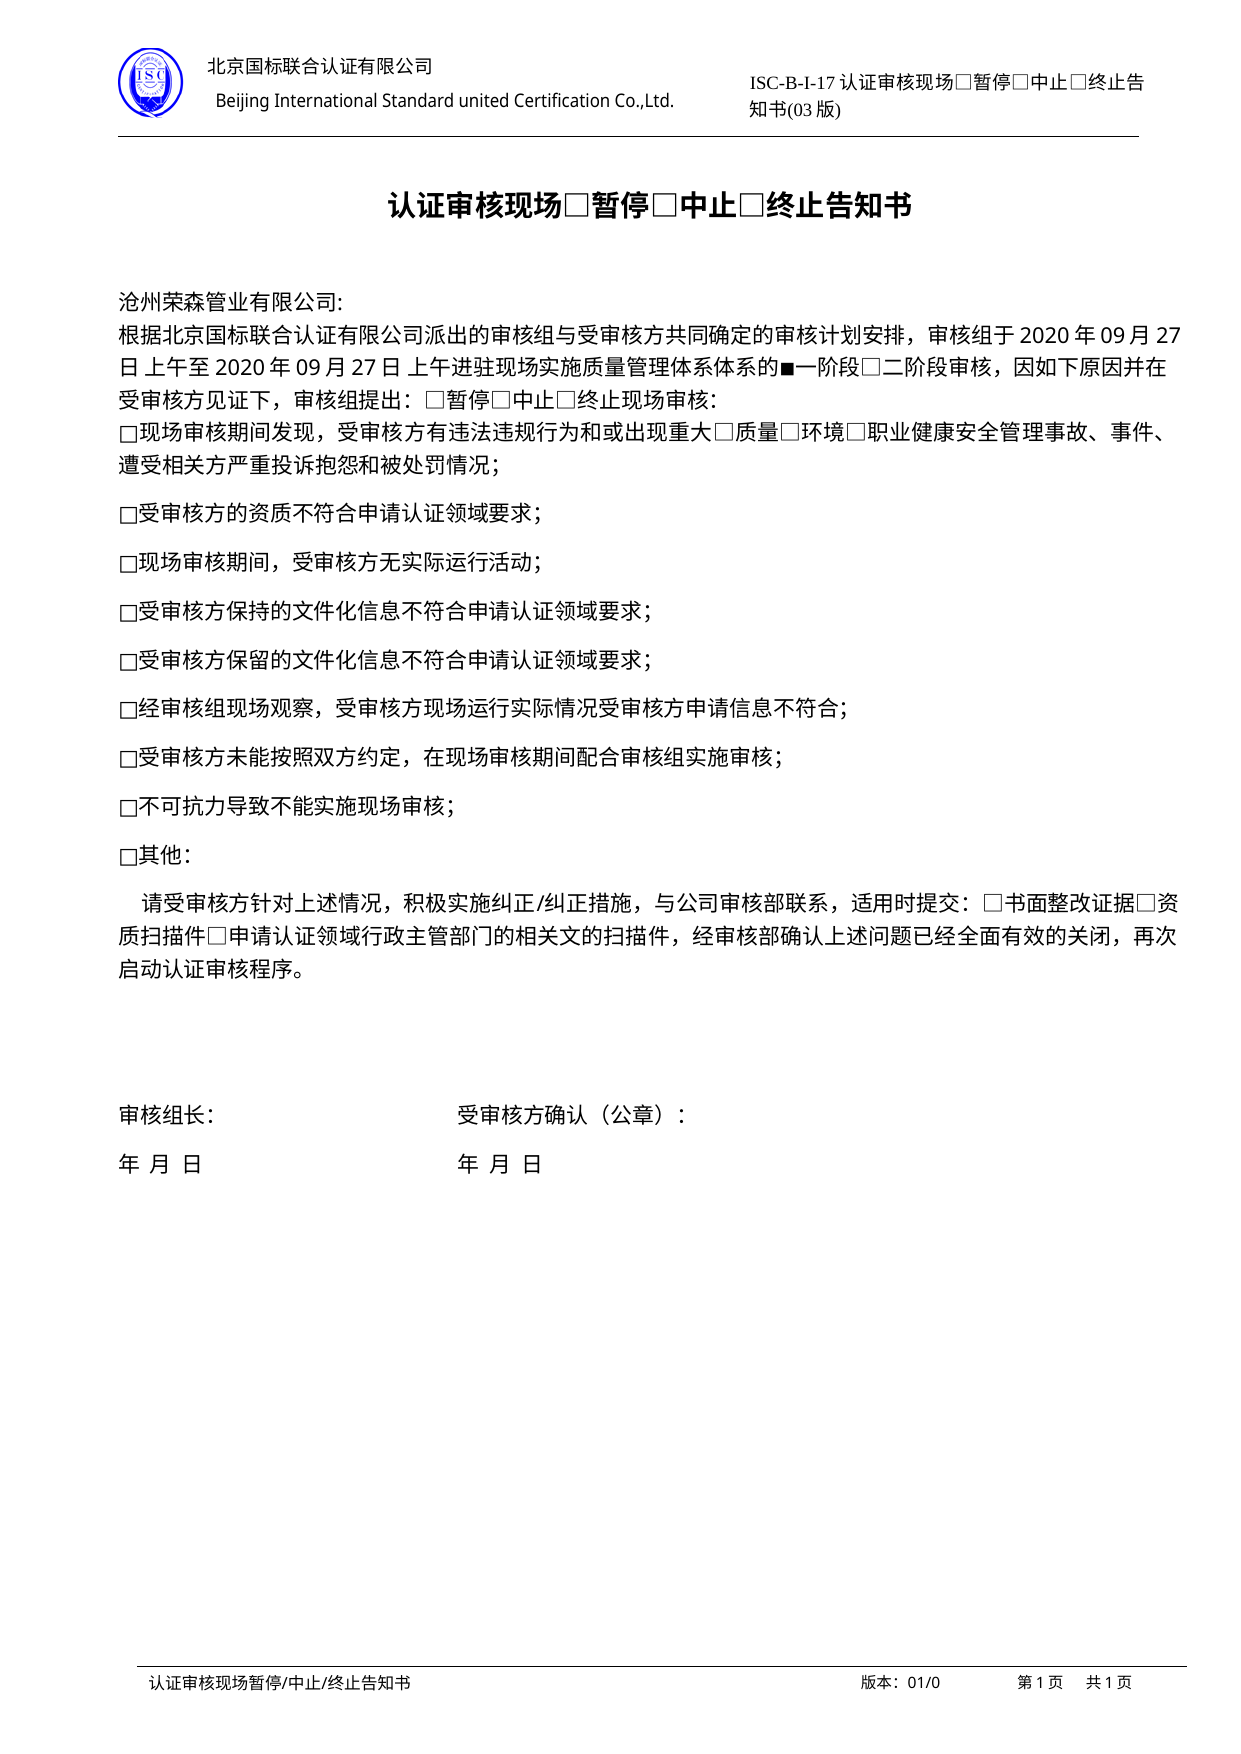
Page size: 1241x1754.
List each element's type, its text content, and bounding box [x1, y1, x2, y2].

text □经审核组现场观察，受审核方现场运行实际情况受审核方申请信息不符合； [118, 691, 1181, 724]
text □现场审核期间，受审核方无实际运行活动； [118, 545, 1181, 577]
text 根据北京国标联合认证有限公司派出的审核组与受审核方共同确定的审核计划安排，审核组于2020年09月27日 上午至2020年09月27日 上午进驻现场实施质量管理体系体系的■一阶段□二阶段审核，因如下原因并在受审核方见证下，审核组提出：□暂停□中止□终止现场审核： [118, 317, 1181, 415]
text □其他： [118, 837, 1181, 870]
text □受审核方的资质不符合申请认证领域要求； [118, 496, 1181, 529]
picture [118, 48, 186, 117]
text □受审核方保留的文件化信息不符合申请认证领域要求； [118, 642, 1181, 675]
text 审核组长： 受审核方确认（公章）： [118, 1097, 1181, 1130]
text 沧州荣森管业有限公司: [118, 285, 1181, 317]
text □受审核方未能按照双方约定，在现场审核期间配合审核组实施审核； [118, 740, 1181, 772]
text □现场审核期间发现，受审核方有违法违规行为和或出现重大□质量□环境□职业健康安全管理事故、事件、遭受相关方严重投诉抱怨和被处罚情况； [118, 415, 1181, 480]
text □不可抗力导致不能实施现场审核； [118, 789, 1181, 821]
text 请受审核方针对上述情况，积极实施纠正/纠正措施，与公司审核部联系，适用时提交：□书面整改证据□资质扫描件□申请认证领域行政主管部门的相关文的扫描件，经审核部确认上述问题已经全面有效的关闭，再次启动认证审核程序。 [118, 886, 1181, 984]
text □受审核方保持的文件化信息不符合申请认证领域要求； [118, 594, 1181, 626]
text 认证审核现场□暂停□中止□终止告知书 [118, 171, 1181, 236]
text 年 月 日 年 月 日 [118, 1146, 1181, 1179]
